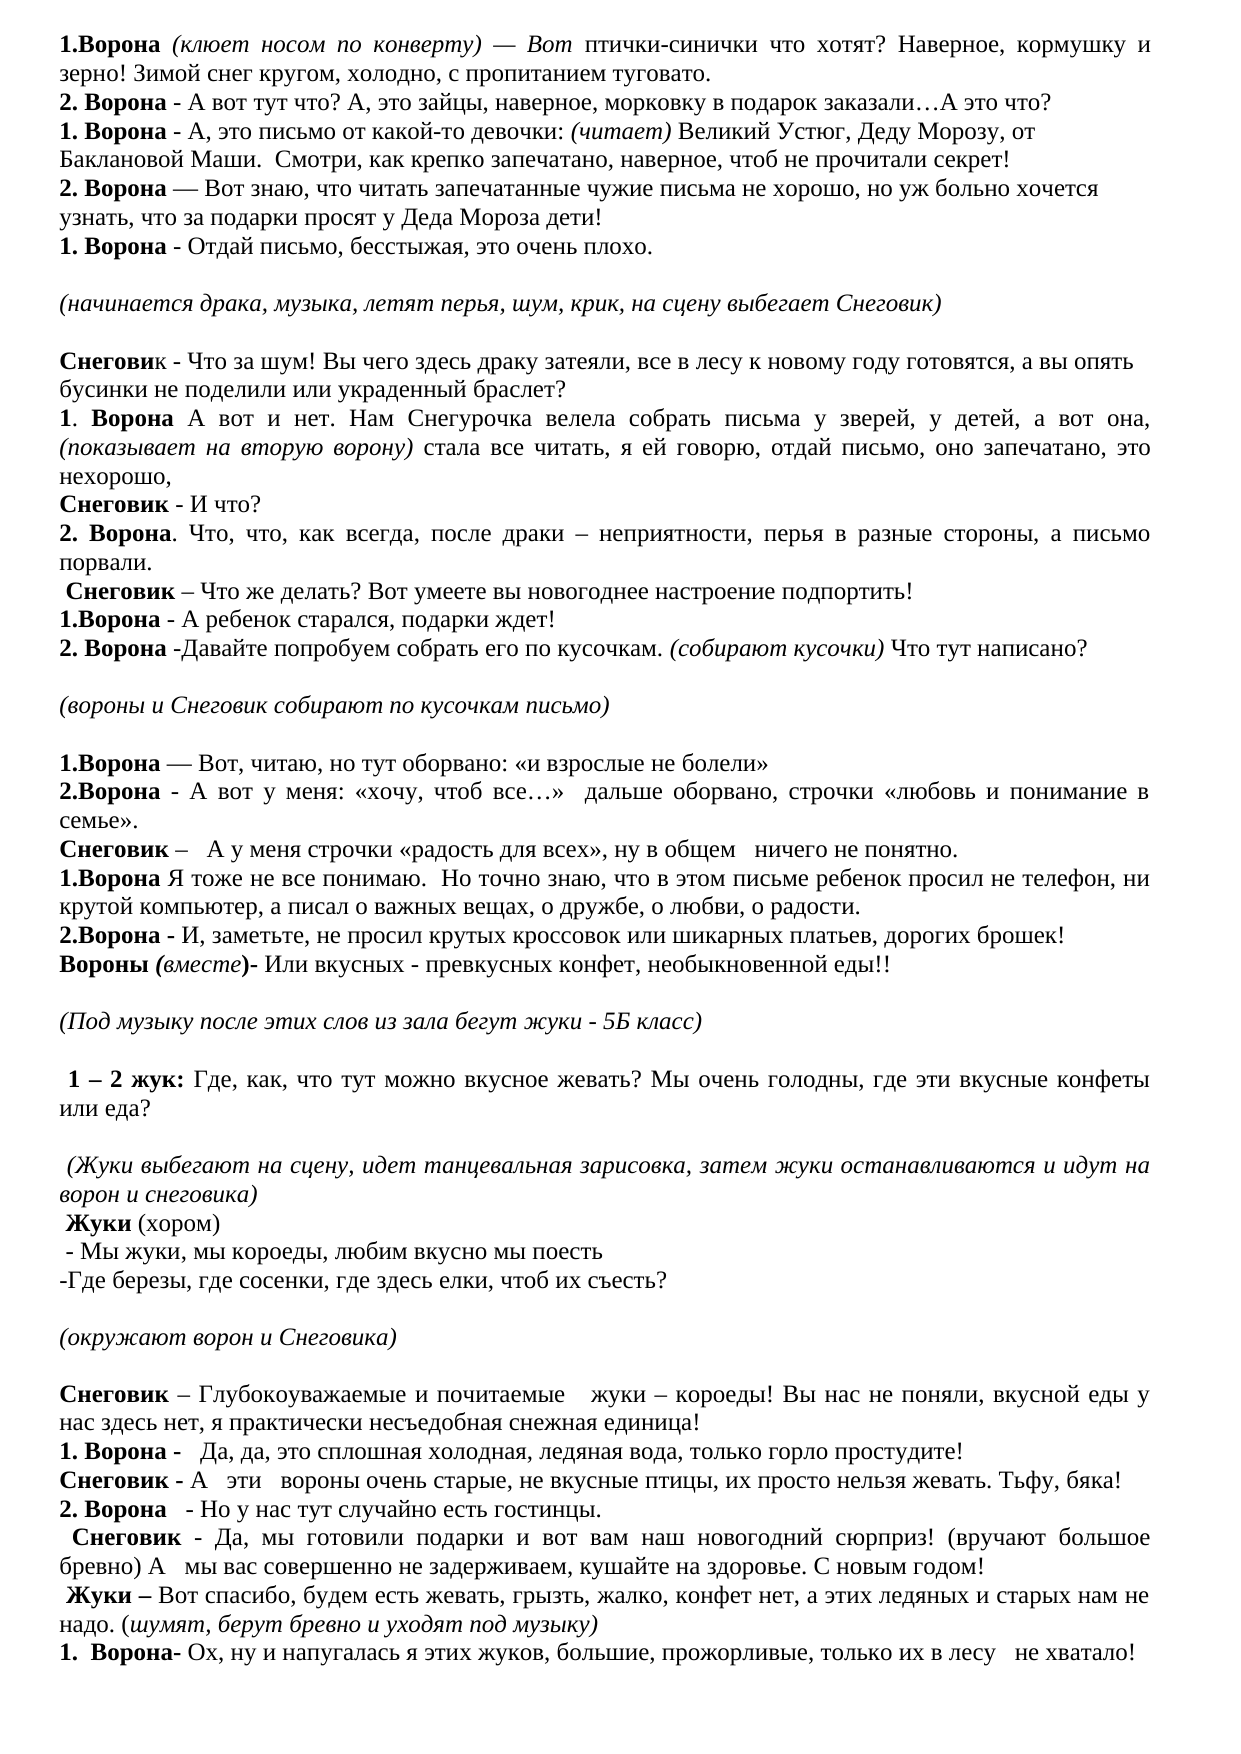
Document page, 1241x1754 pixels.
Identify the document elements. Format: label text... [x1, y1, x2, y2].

text Снеговик – Глубокоуважаемые и почитаемые жуки – короеды! Вы нас не поняли, вкусной еды у нас здесь нет, я практически несъедобная снежная единица! [59, 1379, 1152, 1436]
text (окружают ворон и Снеговика) [59, 1322, 1152, 1351]
text Снеговик - А эти вороны очень старые, не вкусные птицы, их просто нельзя жевать. Тьфу, бяка! [59, 1465, 1152, 1494]
text 1. Ворона - А, это письмо от какой-то девочки: (читает) Великий Устюг, Деду Морозу, от Баклановой Маши. Смотри, как крепко запечатано, наверное, чтоб не прочитали секрет! [59, 116, 1152, 173]
text (начинается драка, музыка, летят перья, шум, крик, на сцену выбегает Снеговик) [59, 288, 1152, 317]
text 2.Ворона - А вот у меня: «хочу, чтоб все…» дальше оборвано, строчки «любовь и понимание в семье». [59, 776, 1152, 834]
text Снеговик – Что же делать? Вот умеете вы новогоднее настроение подпортить! [59, 576, 1152, 604]
text Снеговик – А у меня строчки «радость для всех», ну в общем ничего не понятно. [59, 834, 1152, 863]
text -Где березы, где сосенки, где здесь елки, чтоб их съесть? [59, 1265, 1152, 1294]
text 1. Ворона - Да, да, это сплошная холодная, ледяная вода, только горло простудите! [59, 1436, 1152, 1465]
text Снеговик - И что? [59, 489, 1152, 518]
text (вороны и Снеговик собирают по кусочкам письмо) [59, 690, 1152, 719]
text 2. Ворона - Но у нас тут случайно есть гостинцы. [59, 1494, 1152, 1522]
text Снеговик - Что за шум! Вы чего здесь драку затеяли, все в лесу к новому году готовятся, а вы опять бусинки не поделили или украденный браслет? [59, 346, 1152, 403]
text 1. Ворона - Отдай письмо, бесстыжая, это очень плохо. [59, 231, 1152, 259]
text 2. Ворона — Вот знаю, что читать запечатанные чужие письма не хорошо, но уж больно хочется узнать, что за подарки просят у Деда Мороза дети! [59, 173, 1152, 231]
list 2.Ворона - И, заметьте, не просил крутых кроссовок или шикарных платьев, дорогих брошек! [59, 920, 1152, 949]
text 1.Ворона — Вот, читаю, но тут оборвано: «и взрослые не болели» [59, 748, 1152, 776]
text 2. Ворона. Что, что, как всегда, после драки – неприятности, перья в разные стороны, а письмо порвали. [59, 518, 1152, 576]
list 2. Ворона -Давайте попробуем собрать его по кусочкам. (собирают кусочки) Что тут написано? [59, 633, 1152, 662]
text 1.Ворона (клюет носом по конверту) — Вот птички-синички что хотят? Наверное, кормушку и зерно! Зимой снег кругом, холодно, с пропитанием туговато. [59, 29, 1152, 87]
text 2. Ворона - А вот тут что? А, это зайцы, наверное, морковку в подарок заказали…А это что? [59, 87, 1152, 116]
text Жуки (хором) [59, 1208, 1152, 1236]
list 1.Ворона Я тоже не все понимаю. Но точно знаю, что в этом письме ребенок просил не телефон, ни крутой компьютер, а писал о важных вещах, о дружбе, о любви, о радости. [59, 863, 1152, 920]
text (Жуки выбегают на сцену, идет танцевальная зарисовка, затем жуки останавливаются и идут на ворон и снеговика) [59, 1150, 1152, 1208]
text 1. Ворона А вот и нет. Нам Снегурочка велела собрать письма у зверей, у детей, а вот она, (показывает на вторую ворону) стала все читать, я ей говорю, отдай письмо, оно запечатано, это нехорошо, [59, 403, 1152, 489]
text - Мы жуки, мы короеды, любим вкусно мы поесть [59, 1236, 1152, 1265]
text Снеговик - Да, мы готовили подарки и вот вам наш новогодний сюрприз! (вручают большое бревно) А мы вас совершенно не задерживаем, кушайте на здоровье. С новым годом! [59, 1522, 1152, 1580]
text 1. Ворона- Ох, ну и напугалась я этих жуков, большие, прожорливые, только их в лесу не хватало! [59, 1637, 1152, 1666]
list 1.Ворона - А ребенок старался, подарки ждет! [59, 604, 1152, 633]
text 1 – 2 жук: Где, как, что тут можно вкусное жевать? Мы очень голодны, где эти вкусные конфеты или еда? [59, 1064, 1152, 1121]
text Жуки – Вот спасибо, будем есть жевать, грызть, жалко, конфет нет, а этих ледяных и старых нам не надо. (шумят, берут бревно и уходят под музыку) [59, 1580, 1152, 1637]
text (Под музыку после этих слов из зала бегут жуки - 5Б класс) [59, 1006, 1152, 1035]
text Вороны (вместе)- Или вкусных - превкусных конфет, необыкновенной еды!! [59, 949, 1152, 978]
